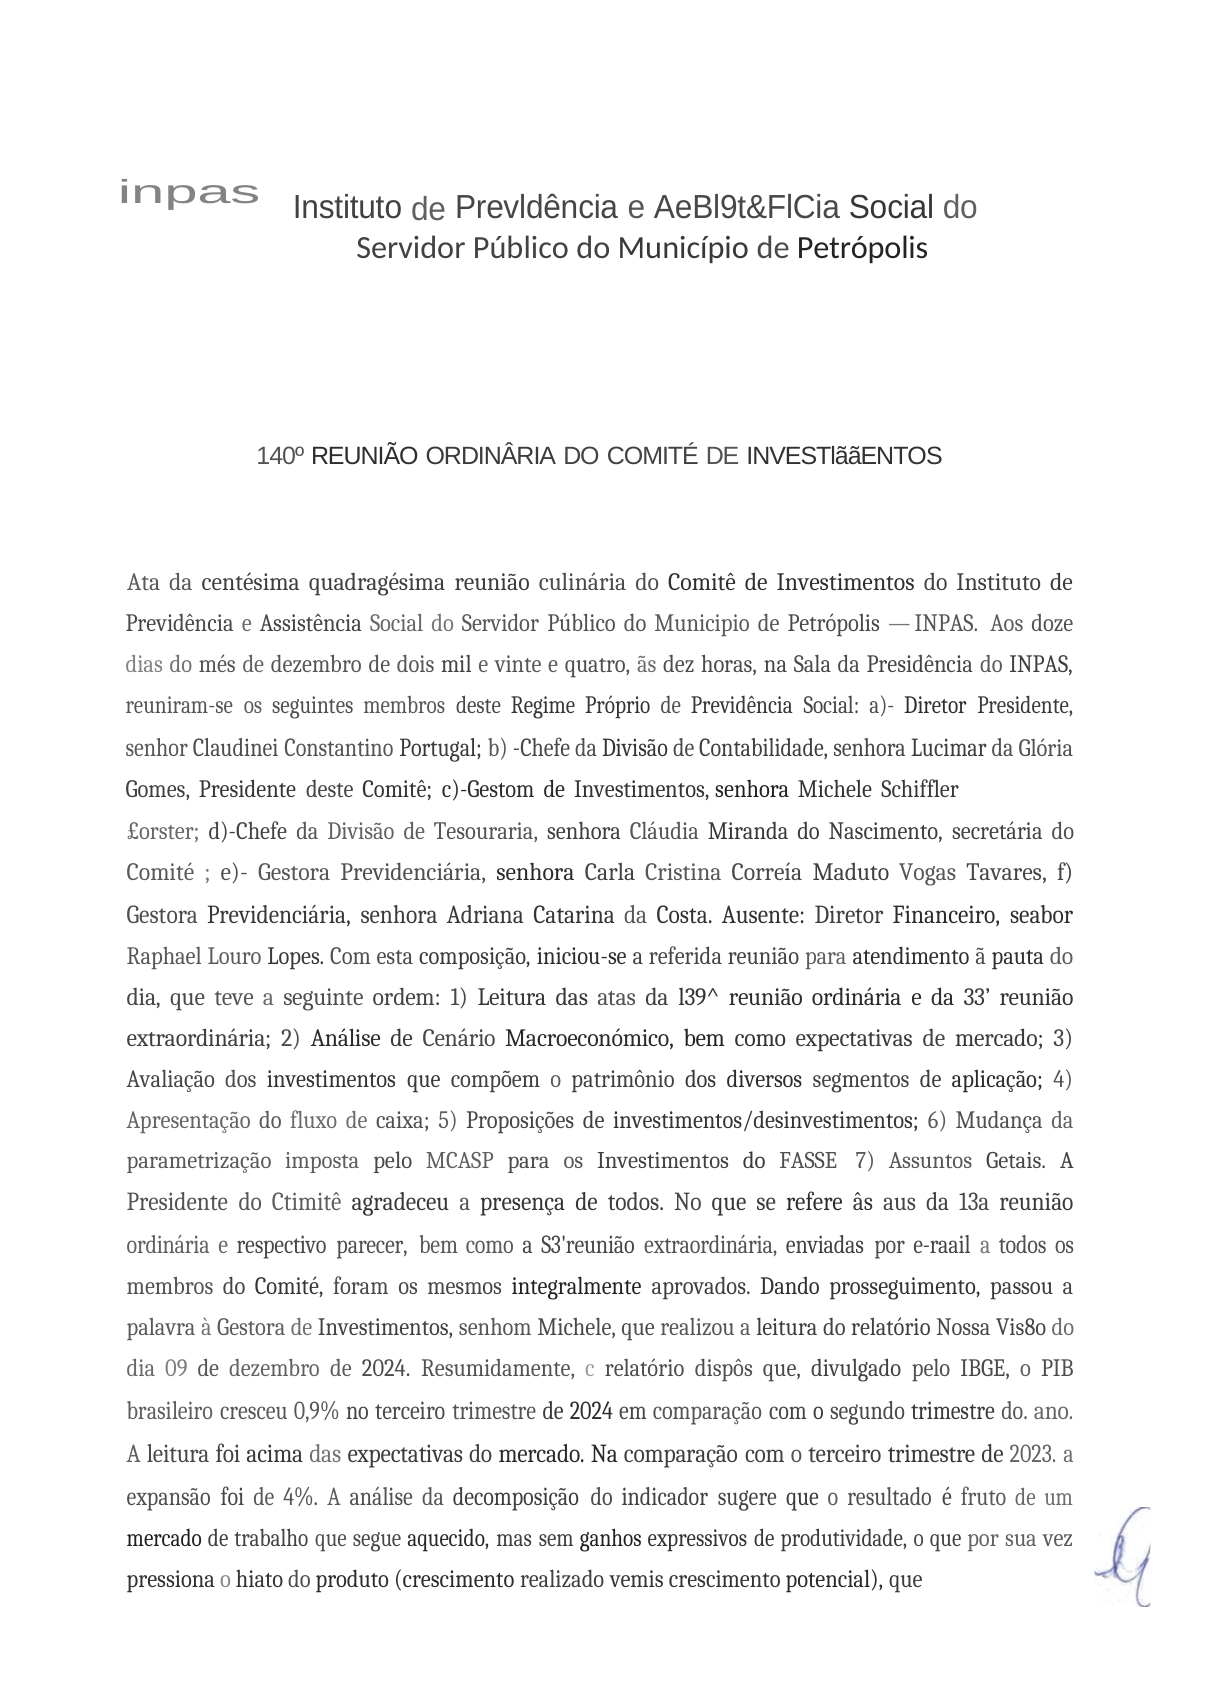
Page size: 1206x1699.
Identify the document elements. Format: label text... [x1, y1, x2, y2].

subtitle inpas Instituto de Prevldência e AeBl9t&FlCia Social do [118, 178, 1161, 229]
subtitle 140º REUNIÃO ORDINÂRIA DO COMITÉ DE INVESTlããENTOS [256, 441, 1161, 470]
picture [1094, 1507, 1151, 1607]
text Ata da centésima quadragésima reunião culinária do Comitê de Investimentos do Instituto de Previdência e Assistência Social do Servidor Público do Municipio de Petrópolis —INPAS. Aos doze dias do més de dezembro de dois mil e vinte e quatro, ãs dez horas, na Sala da Presidência do INPAS, reuniram-se os seguintes membros deste Regime Próprio de Previdência Social: a)- Diretor Presidente, senhor Claudinei Constantino Portugal; b) -Chefe da Divisão de Contabilidade, senhora Lucimar da Glória Gomes, Presidente deste Comitê; c)-Gestom de Investimentos, senhora Michele Schiffler [125, 568, 1073, 804]
subtitle Servidor Público do Município de Petrópolis [123, 229, 1161, 266]
text £orster; d)-Chefe da Divisão de Tesouraria, senhora Cláudia Miranda do Nascimento, secretária do Comité ; e)- Gestora Previdenciária, senhora Carla Cristina Correía Maduto Vogas Tavares, f) Gestora Previdenciária, senhora Adriana Catarina da Costa. Ausente: Diretor Financeiro, seabor Raphael Louro Lopes. Com esta composição, iniciou-se a referida reunião para atendimento ã pauta do dia, que teve a seguinte ordem: 1) Leitura das atas da l39^ reunião ordinária e da 33’ reunião extraordinária; 2) Análise de Cenário Macroeconómico, bem como expectativas de mercado; 3) Avaliação dos investimentos que compõem o patrimônio dos diversos segmentos de aplicação; 4) Apresentação do fluxo de caixa; 5) Proposições de investimentos/desinvestimentos; 6) Mudança da parametrização imposta pelo MCASP para os Investimentos do FASSE 7) Assuntos Getais. A Presidente do Ctimitê agradeceu a presença de todos. No que se refere âs aus da 13a reunião ordinária e respectivo parecer, bem como a S3'reunião extraordinária, enviadas por e-raail a todos os membros do Comité, foram os mesmos integralmente aprovados. Dando prosseguimento, passou a palavra à Gestora de Investimentos, senhom Michele, que realizou a leitura do relatório Nossa Vis8o do dia 09 de dezembro de 2024. Resumidamente, c relatório dispôs que, divulgado pelo IBGE, o PIB brasileiro cresceu 0,9% no terceiro trimestre de 2024 em comparação com o segundo trimestre do. ano. A leitura foi acima das expectativas do mercado. Na comparação com o terceiro trimestre de 2023. a expansão foi de 4%. A análise da decomposição do indicador sugere que o resultado é fruto de um mercado de trabalho que segue aquecido, mas sem ganhos expressivos de produtividade, o que por sua vez pressiona o hiato do produto (crescimento realizado vemis crescimento potencial), que [126, 817, 1074, 1594]
